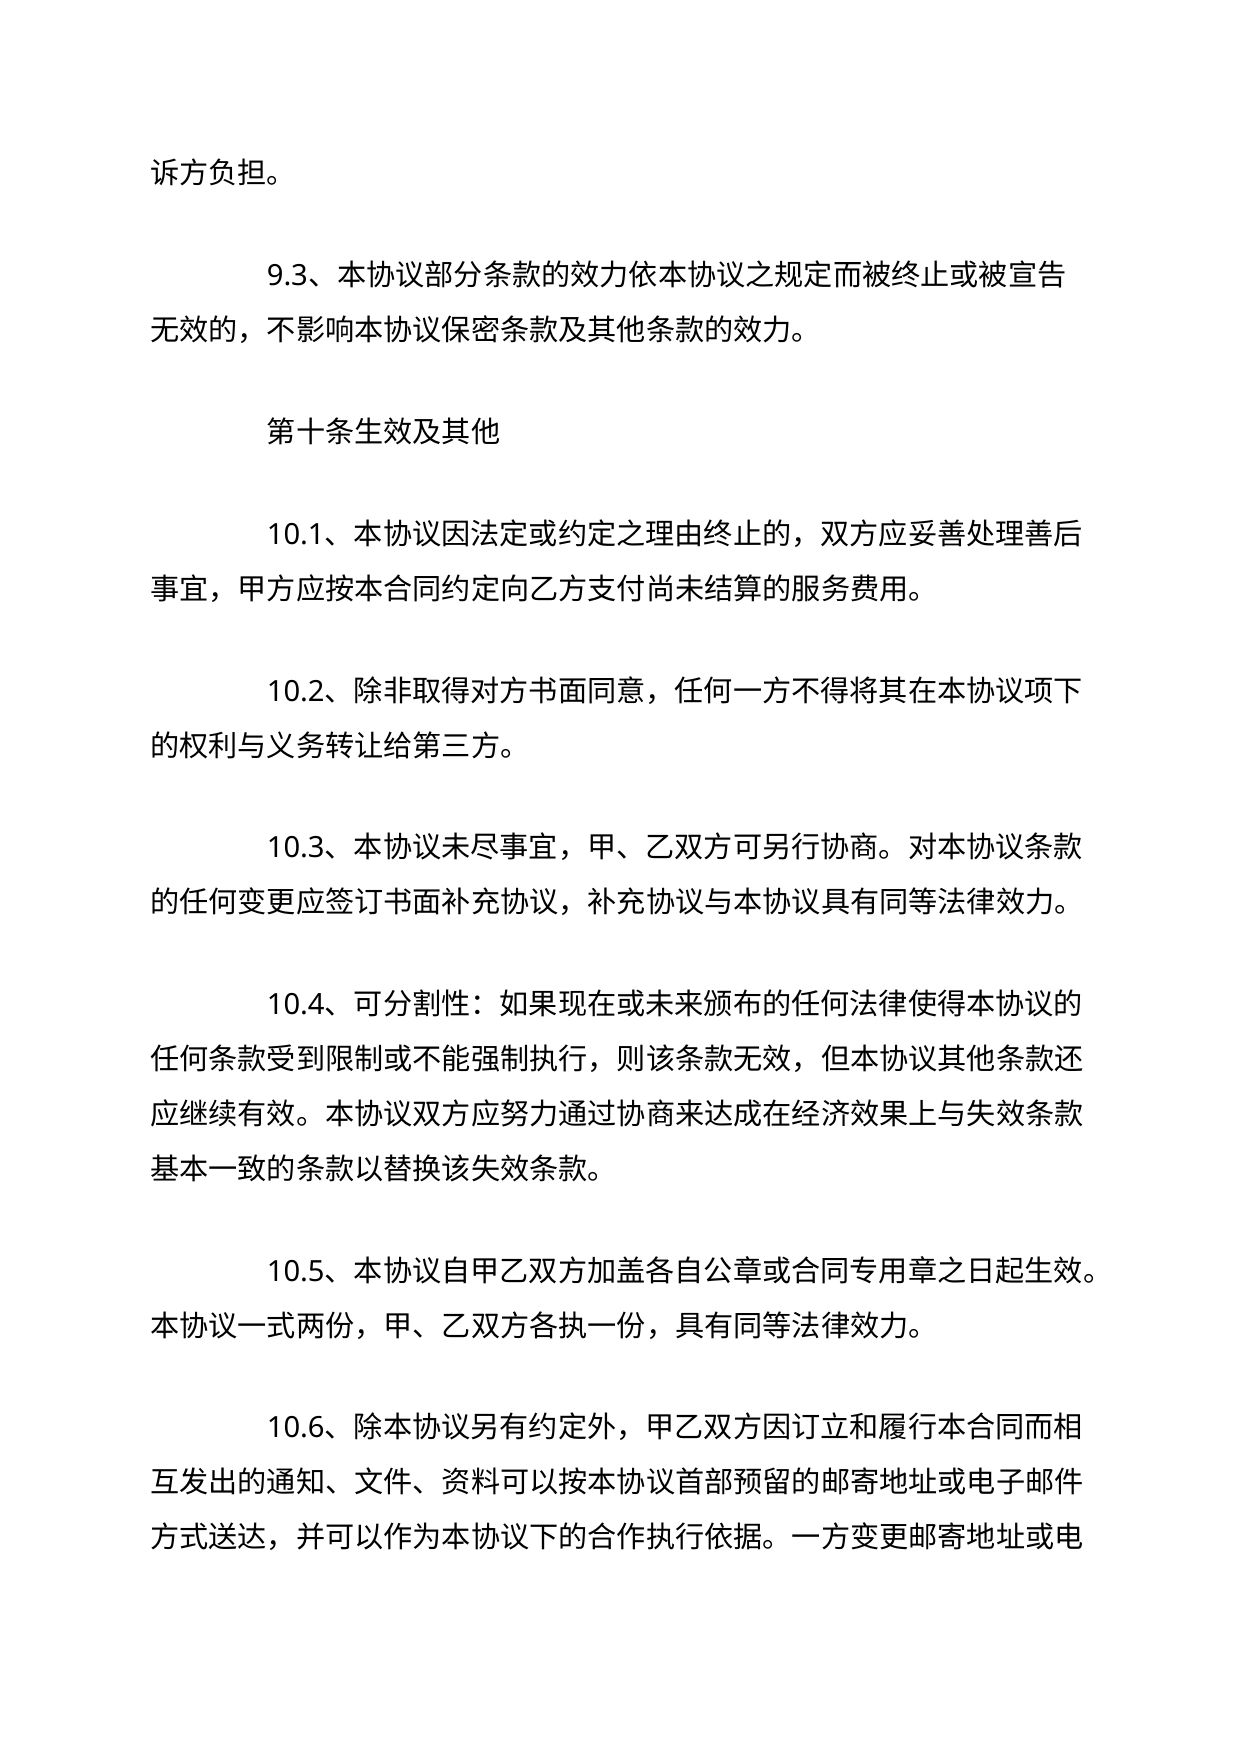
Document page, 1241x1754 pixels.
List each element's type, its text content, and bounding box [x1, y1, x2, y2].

text 10.2、除非取得对方书面同意，任何一方不得将其在本协议项下的权利与义务转让给第三方。 [150, 667, 1090, 764]
text 10.1、本协议因法定或约定之理由终止的，双方应妥善处理善后事宜，甲方应按本合同约定向乙方支付尚未结算的服务费用。 [150, 510, 1090, 608]
text 10.5、本协议自甲乙双方加盖各自公章或合同专用章之日起生效。本协议一式两份，甲、乙双方各执一份，具有同等法律效力。 [150, 1247, 1090, 1344]
text 9.3、本协议部分条款的效力依本协议之规定而被终止或被宣告无效的，不影响本协议保密条款及其他条款的效力。 [150, 252, 1090, 349]
text 10.4、可分割性：如果现在或未来颁布的任何法律使得本协议的任何条款受到限制或不能强制执行，则该条款无效，但本协议其他条款还应继续有效。本协议双方应努力通过协商来达成在经济效果上与失效条款基本一致的条款以替换该失效条款。 [150, 981, 1090, 1188]
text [150, 150, 1090, 192]
text 10.3、本协议未尽事宜，甲、乙双方可另行协商。对本协议条款的任何变更应签订书面补充协议，补充协议与本协议具有同等法律效力。 [150, 824, 1090, 921]
text 第十条生效及其他 [150, 408, 1090, 451]
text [150, 1404, 1090, 1556]
